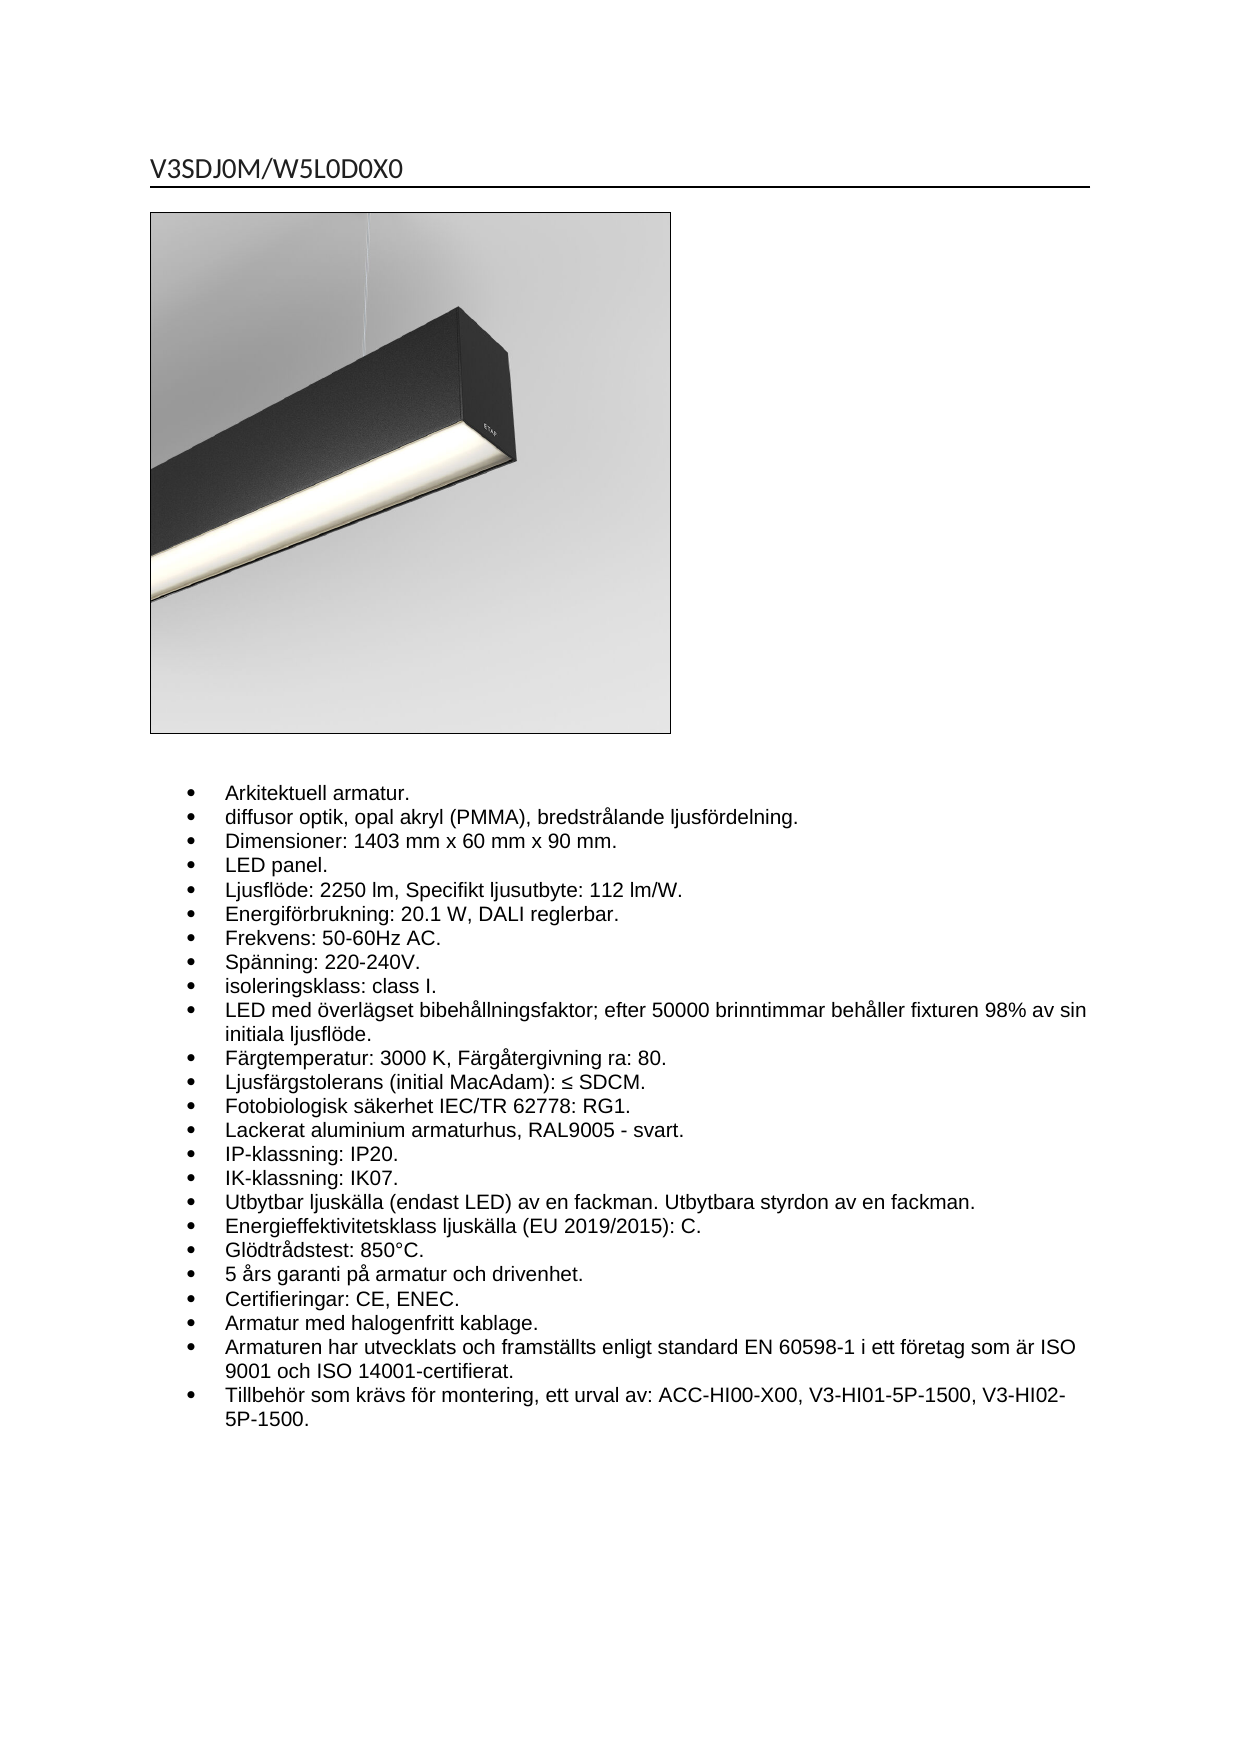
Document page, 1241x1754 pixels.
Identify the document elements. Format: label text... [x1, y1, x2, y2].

text V3SDJ0M/W5L0D0X0 [150, 150, 1090, 186]
list IK-klassning: IK07. [187, 1166, 1090, 1190]
list Färgtemperatur: 3000 K, Färgåtergivning ra: 80. [187, 1046, 1090, 1070]
list Dimensioner: 1403 mm x 60 mm x 90 mm. [187, 829, 1090, 853]
list Arkitektuell armatur. [187, 781, 1090, 805]
list Armaturen har utvecklats och framställts enligt standard EN 60598-1 i ett företag som är ISO 9001 och ISO 14001-certifierat. [187, 1334, 1090, 1382]
list IP-klassning: IP20. [187, 1142, 1090, 1166]
list LED panel. [187, 853, 1090, 877]
list LED med överlägset bibehållningsfaktor; efter 50000 brinntimmar behåller fixturen 98% av sin initiala ljusflöde. [187, 998, 1090, 1046]
list Ljusfärgstolerans (initial MacAdam): ≤ SDCM. [187, 1070, 1090, 1094]
list Ljusflöde: 2250 lm, Specifikt ljusutbyte: 112 lm/W. [187, 877, 1090, 901]
list Glödtrådstest: 850°C. [187, 1238, 1090, 1262]
list isoleringsklass: class I. [187, 974, 1090, 998]
list Spänning: 220-240V. [187, 949, 1090, 974]
list Energiförbrukning: 20.1 W, DALI reglerbar. [187, 901, 1090, 926]
list Tillbehör som krävs för montering, ett urval av: ACC-HI00-X00, V3-HI01-5P-1500, V3-HI02-5P-1500. [187, 1382, 1090, 1431]
list Frekvens: 50-60Hz AC. [187, 926, 1090, 949]
list Energieffektivitetsklass ljuskälla (EU 2019/2015): C. [187, 1214, 1090, 1238]
list Lackerat aluminium armaturhus, RAL9005 - svart. [187, 1118, 1090, 1142]
list Fotobiologisk säkerhet IEC/TR 62778: RG1. [187, 1094, 1090, 1118]
picture [151, 213, 670, 733]
list Certifieringar: CE, ENEC. [187, 1286, 1090, 1310]
list diffusor optik, opal akryl (PMMA), bredstrålande ljusfördelning. [187, 805, 1090, 829]
list Armatur med halogenfritt kablage. [187, 1310, 1090, 1334]
list Utbytbar ljuskälla (endast LED) av en fackman. Utbytbara styrdon av en fackman. [187, 1190, 1090, 1214]
list 5 års garanti på armatur och drivenhet. [187, 1262, 1090, 1286]
